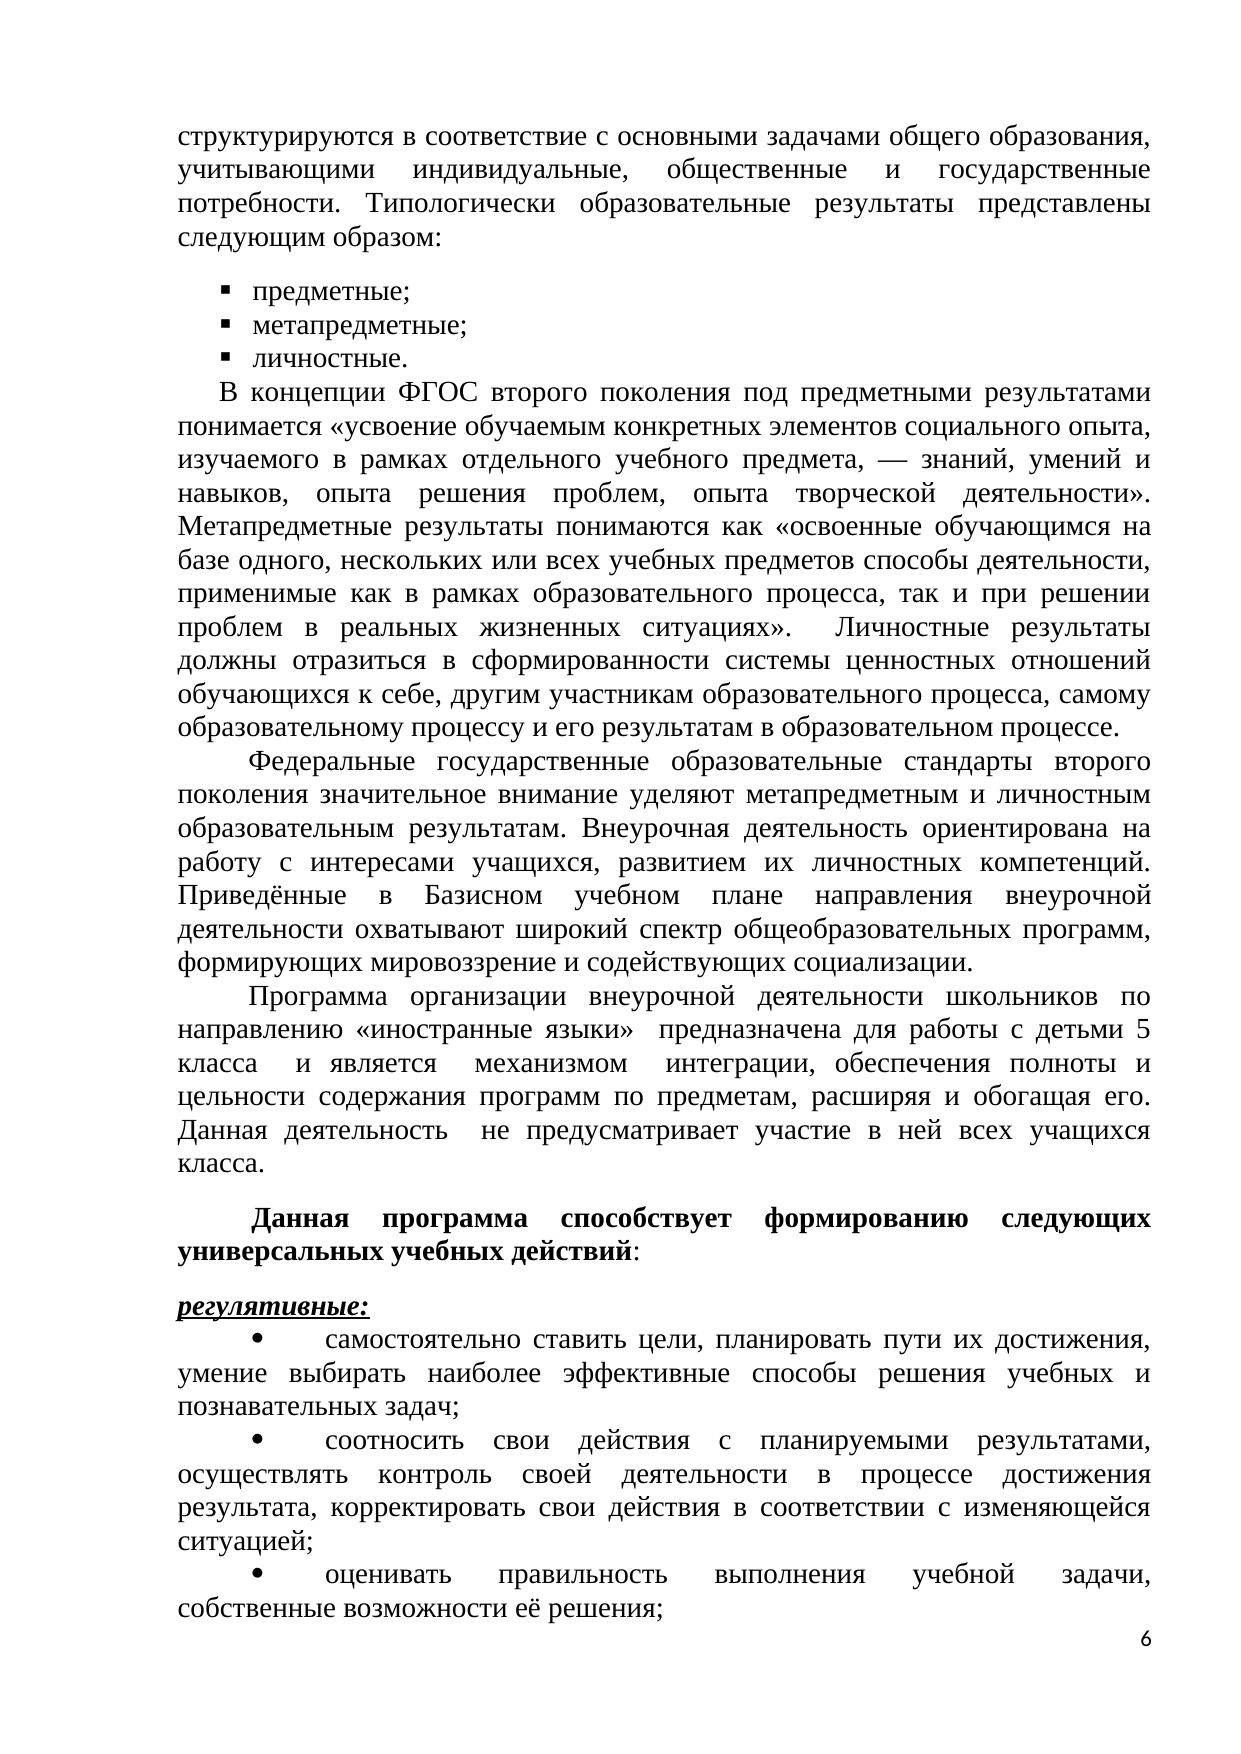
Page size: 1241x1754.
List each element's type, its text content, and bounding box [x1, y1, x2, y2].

list метапредметные; [218, 307, 1152, 340]
text В концепции ФГОС второго поколения под предметными результатами понимается «усвоение обучаемым конкретных элементов социального опыта, изучаемого в рамках отдельного учебного предмета, — знаний, умений и навыков, опыта решения проблем, опыта творческой деятельности». Метапредметные результаты понимаются как «освоенные обучающимся на базе одного, нескольких или всех учебных предметов способы деятельности, применимые как в рамках образовательного процесса, так и при решении проблем в реальных жизненных ситуациях». Личностные результаты должны отразиться в сформированности системы ценностных отношений обучающихся к себе, другим участникам образовательного процесса, самому образовательному процессу и его результатам в образовательном процессе. [177, 374, 1152, 743]
text Данная программа способствует формированию следующих универсальных учебных действий: [177, 1200, 1152, 1267]
text Федеральные государственные образовательные стандарты второго поколения значительное внимание уделяют метапредметным и личностным образовательным результатам. Внеурочная деятельность ориентирована на работу с интересами учащихся, развитием их личностных компетенций. Приведённые в Базисном учебном плане направления внеурочной деятельности охватывают широкий спектр общеобразовательных программ, формирующих мировоззрение и содействующих социализации. [177, 743, 1152, 978]
list предметные; [218, 273, 1152, 307]
list соотносить свои действия с планируемыми результатами, осуществлять контроль своей деятельности в процессе достижения результата, корректировать свои действия в соответствии с изменяющейся ситуацией; [177, 1422, 1152, 1556]
list личностные. [218, 340, 1152, 374]
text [177, 118, 1152, 252]
list самостоятельно ставить цели, планировать пути их достижения, умение выбирать наиболее эффективные способы решения учебных и познавательных задач; [177, 1321, 1152, 1422]
text Программа организации внеурочной деятельности школьников по направлению «иностранные языки» предназначена для работы с детьми 5 класса и является механизмом интеграции, обеспечения полноты и цельности содержания программ по предметам, расширяя и обогащая его. Данная деятельность не предусматривает участие в ней всех учащихся класса. [177, 978, 1152, 1179]
text регулятивные: [177, 1288, 1152, 1321]
list оценивать правильность выполнения учебной задачи, собственные возможности её решения; [177, 1556, 1152, 1623]
